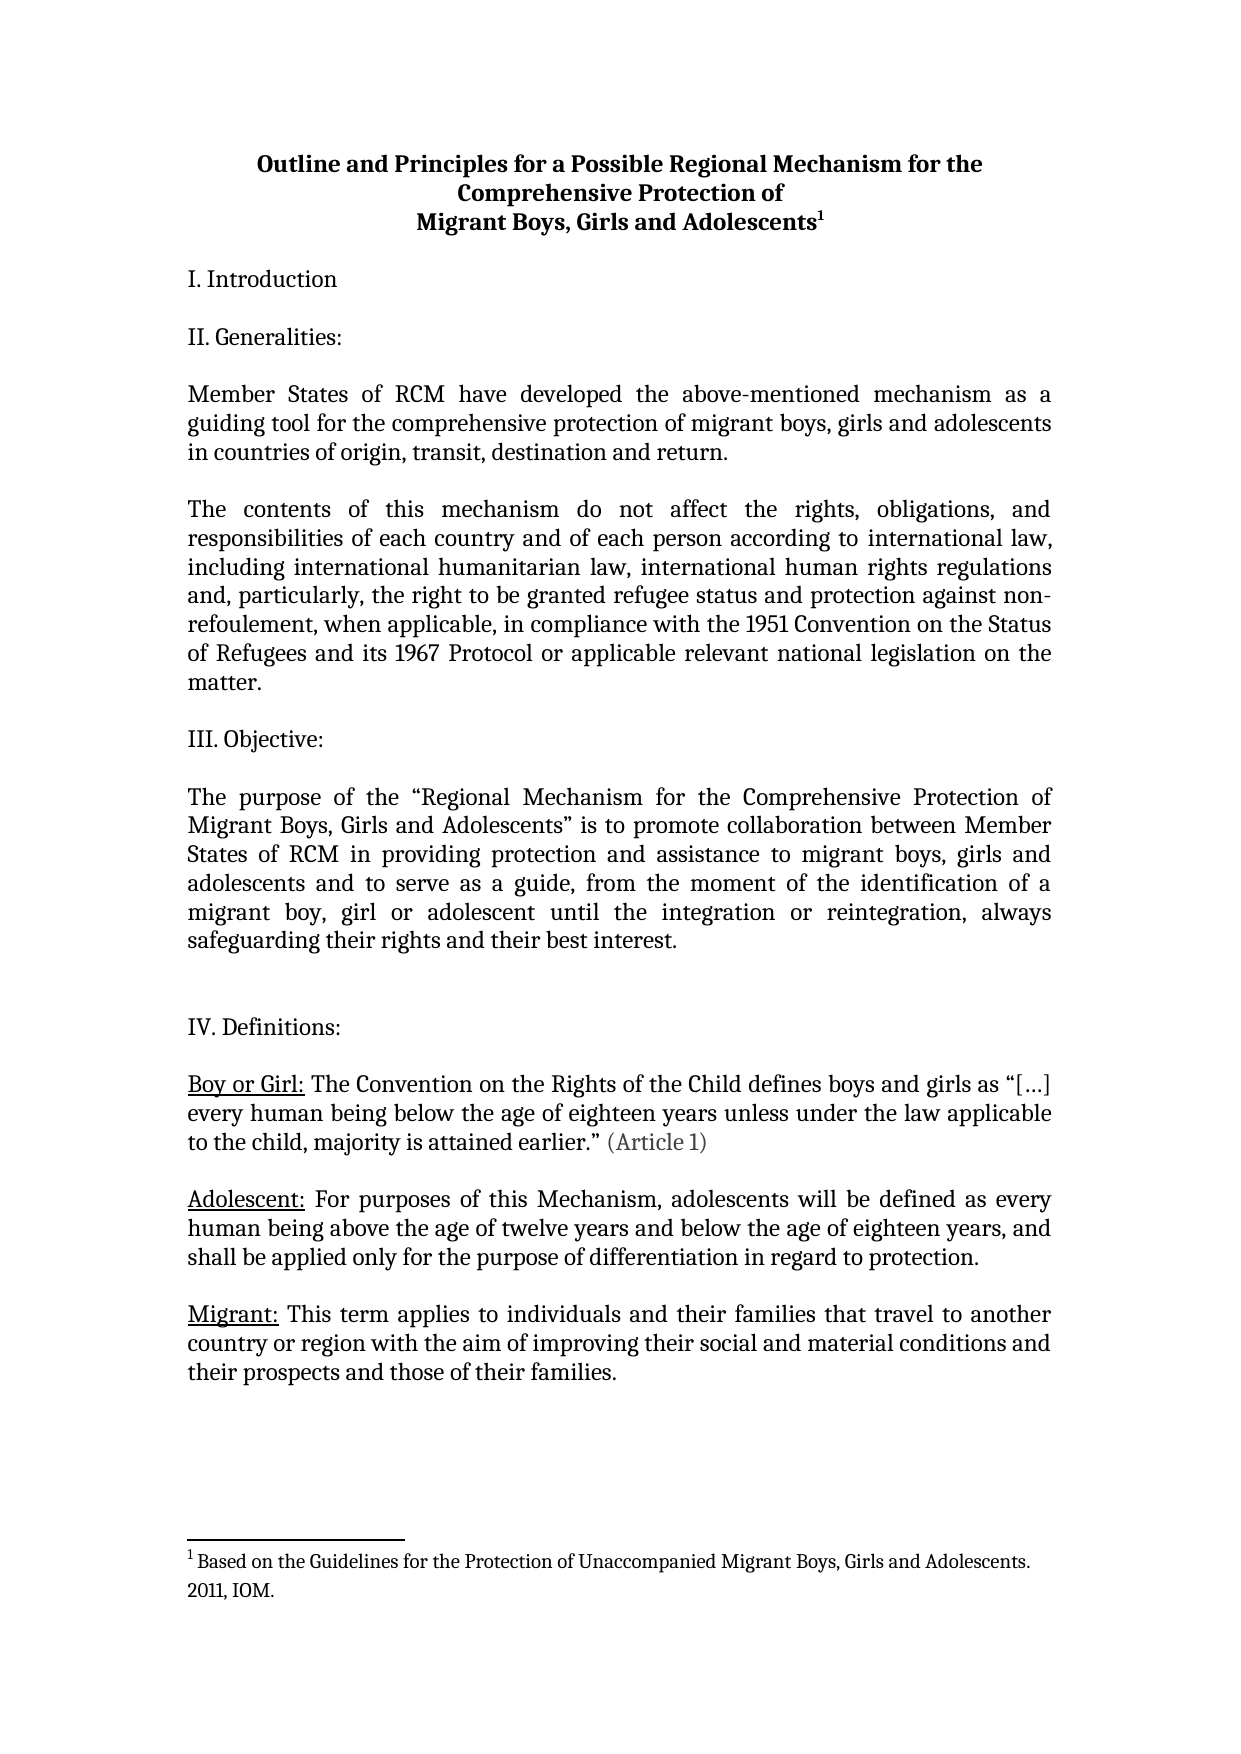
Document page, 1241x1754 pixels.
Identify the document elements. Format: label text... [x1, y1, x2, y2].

text III. Objective: [187, 725, 1053, 754]
text Boy or Girl: The Convention on the Rights of the Child defines boys and girls as “[…] every human being below the age of eighteen years unless under the law applicable to the child, majority is attained earlier.” (Article 1) [187, 1070, 1053, 1156]
text Migrant: This term applies to individuals and their families that travel to another country or region with the aim of improving their social and material conditions and their prospects and those of their families. [187, 1300, 1053, 1386]
text Member States of RCM have developed the above-mentioned mechanism as a guiding tool for the comprehensive protection of migrant boys, girls and adolescents in countries of origin, transit, destination and return. [187, 380, 1053, 466]
text Adolescent: For purposes of this Mechanism, adolescents will be defined as every human being above the age of twelve years and below the age of eighteen years, and shall be applied only for the purpose of differentiation in regard to protection. [187, 1185, 1053, 1271]
text IV. Definitions: [187, 1012, 1053, 1041]
text II. Generalities: [187, 322, 1053, 351]
text Migrant Boys, Girls and Adolescents [187, 207, 1053, 236]
text The contents of this mechanism do not affect the rights, obligations, and responsibilities of each country and of each person according to international law, including international humanitarian law, international human rights regulations and, particularly, the right to be granted refugee status and protection against non-refoulement, when applicable, in compliance with the 1951 Convention on the Status of Refugees and its 1967 Protocol or applicable relevant national legislation on the matter. [187, 495, 1053, 696]
text Outline and Principles for a Possible Regional Mechanism for the [187, 150, 1053, 179]
text The purpose of the “Regional Mechanism for the Comprehensive Protection of Migrant Boys, Girls and Adolescents” is to promote collaboration between Member States of RCM in providing protection and assistance to migrant boys, girls and adolescents and to serve as a guide, from the moment of the identification of a migrant boy, girl or adolescent until the integration or reintegration, always safeguarding their rights and their best interest. [187, 782, 1053, 955]
text I. Introduction [187, 265, 1053, 294]
text Comprehensive Protection of [187, 179, 1053, 207]
